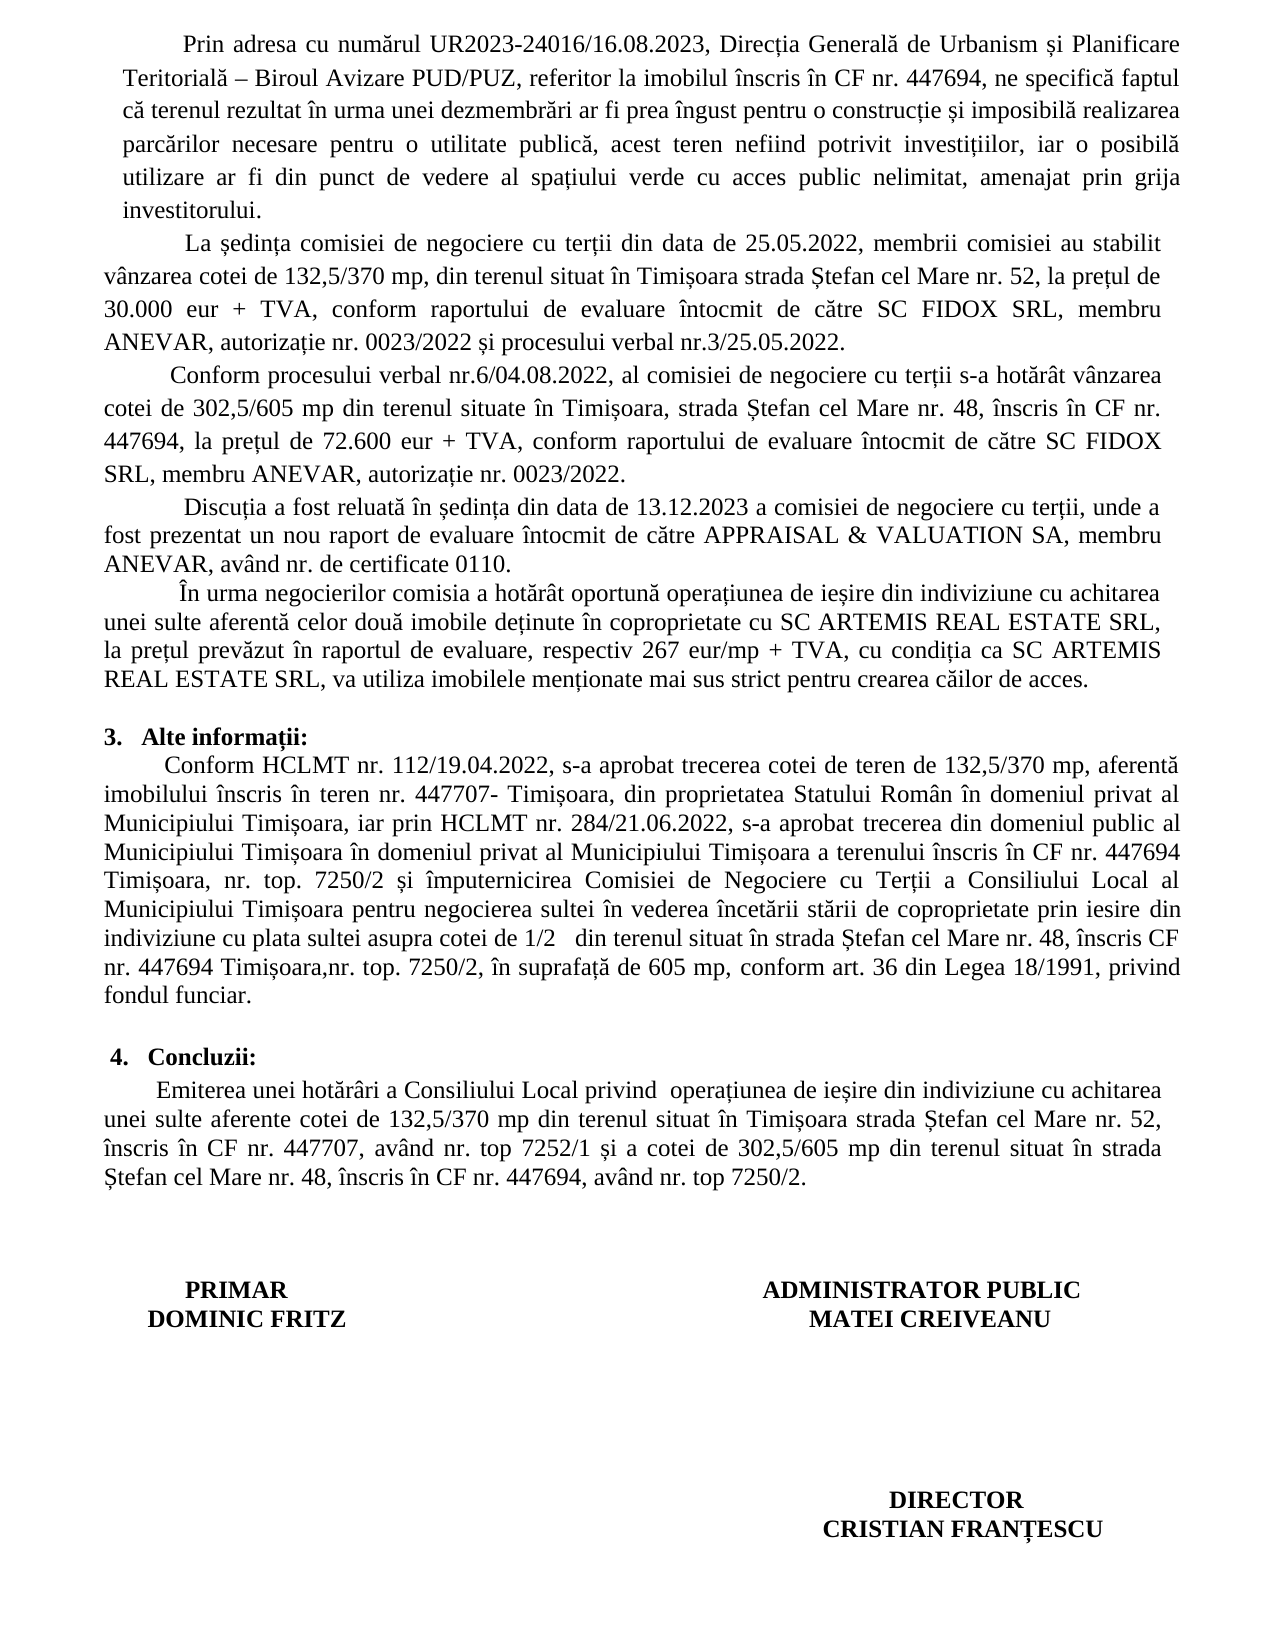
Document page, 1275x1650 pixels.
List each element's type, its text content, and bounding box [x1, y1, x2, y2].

text PRIMAR ADMINISTRATOR PUBLIC [103, 1275, 1181, 1304]
text Conform procesului verbal nr.6/04.08.2022, al comisiei de negociere cu terții s-a hotărât vânzarea cotei de 302,5/605 mp din terenul situate în Timișoara, strada Ștefan cel Mare nr. 48, înscris în CF nr. 447694, la prețul de 72.600 eur + TVA, conform raportului de evaluare întocmit de către SC FIDOX SRL, membru ANEVAR, autorizație nr. 0023/2022. [103, 360, 1163, 488]
text 4. Concluzii: [103, 1042, 1181, 1071]
text DIRECTOR [103, 1485, 1181, 1514]
list Alte informații: [103, 722, 1163, 751]
text Prin adresa cu numărul UR2023-24016/16.08.2023, Direcția Generală de Urbanism și Planificare Teritorială – Biroul Avizare PUD/PUZ, referitor la imobilul înscris în CF nr. 447694, ne specifică faptul că terenul rezultat în urma unei dezmembrări ar fi prea îngust pentru o construcție și imposibilă realizarea parcărilor necesare pentru o utilitate publică, acest teren nefiind potrivit investițiilor, iar o posibilă utilizare ar fi din punct de vedere al spațiului verde cu acces public nelimitat, amenajat prin grija investitorului. [122, 29, 1181, 223]
text La ședința comisiei de negociere cu terții din data de 25.05.2022, membrii comisiei au stabilit vânzarea cotei de 132,5/370 mp, din terenul situat în Timișoara strada Ștefan cel Mare nr. 52, la prețul de 30.000 eur + TVA, conform raportului de evaluare întocmit de către SC FIDOX SRL, membru ANEVAR, autorizație nr. 0023/2022 și procesului verbal nr.3/25.05.2022. [103, 228, 1163, 356]
text CRISTIAN FRANȚESCU [103, 1514, 1181, 1543]
text Emiterea unei hotărâri a Consiliului Local privind operațiunea de ieșire din indiviziune cu achitarea unei sulte aferente cotei de 132,5/370 mp din terenul situat în Timișoara strada Ștefan cel Mare nr. 52, înscris în CF nr. 447707, având nr. top 7252/1 și a cotei de 302,5/605 mp din terenul situat în strada Ștefan cel Mare nr. 48, înscris în CF nr. 447694, având nr. top 7250/2. [103, 1075, 1163, 1190]
text În urma negocierilor comisia a hotărât oportună operațiunea de ieșire din indiviziune cu achitarea unei sulte aferentă celor două imobile deținute în coproprietate cu SC ARTEMIS REAL ESTATE SRL, la prețul prevăzut în raportul de evaluare, respectiv 267 eur/mp + TVA, cu condiția ca SC ARTEMIS REAL ESTATE SRL, va utiliza imobilele menționate mai sus strict pentru crearea căilor de acces. [103, 578, 1163, 693]
text Conform HCLMT nr. 112/19.04.2022, s-a aprobat trecerea cotei de teren de 132,5/370 mp, aferentă imobilului înscris în teren nr. 447707- Timișoara, din proprietatea Statului Român în domeniul privat al Municipiului Timișoara, iar prin HCLMT nr. 284/21.06.2022, s-a aprobat trecerea din domeniul public al Municipiului Timișoara în domeniul privat al Municipiului Timișoara a terenului înscris în CF nr. 447694 Timișoara, nr. top. 7250/2 și împuternicirea Comisiei de Negociere cu Terții a Consiliului Local al Municipiului Timișoara pentru negocierea sultei în vederea încetării stării de coproprietate prin iesire din indiviziune cu plata sultei asupra cotei de 1/2 din terenul situat în strada Ștefan cel Mare nr. 48, înscris CF nr. 447694 Timișoara,nr. top. 7250/2, în suprafață de 605 mp, conform art. 36 din Legea 18/1991, privind fondul funciar. [103, 751, 1181, 1009]
text Discuția a fost reluată în ședința din data de 13.12.2023 a comisiei de negociere cu terții, unde a fost prezentat un nou raport de evaluare întocmit de către APPRAISAL & VALUATION SA, membru ANEVAR, având nr. de certificate 0110. [103, 492, 1163, 578]
text DOMINIC FRITZ MATEI CREIVEANU [103, 1304, 1181, 1363]
